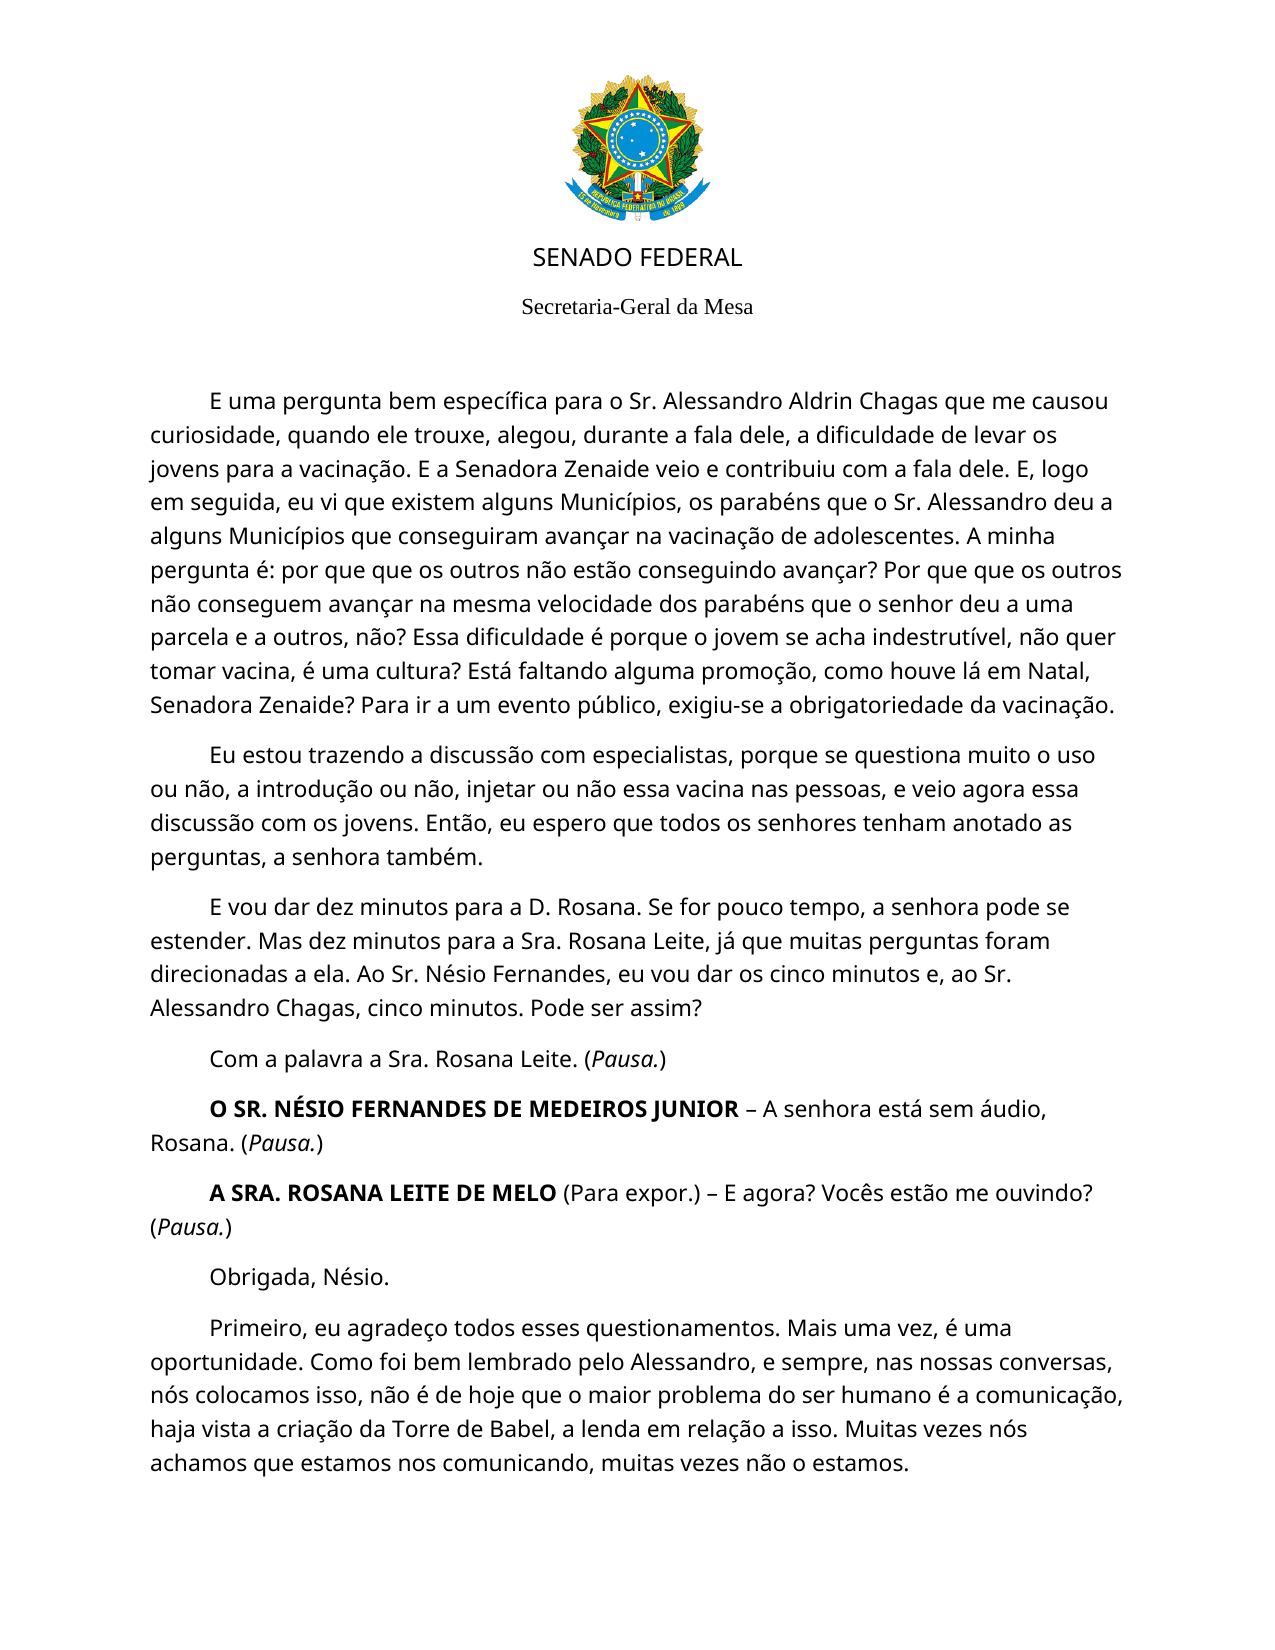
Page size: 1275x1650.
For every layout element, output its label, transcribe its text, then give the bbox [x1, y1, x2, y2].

text Eu estou trazendo a discussão com especialistas, porque se questiona muito o uso ou não, a introdução ou não, injetar ou não essa vacina nas pessoas, e veio agora essa discussão com os jovens. Então, eu espero que todos os senhores tenham anotado as perguntas, a senhora também. [150, 739, 1125, 872]
text A SRA. ROSANA LEITE DE MELO (Para expor.) – E agora? Vocês estão me ouvindo? (Pausa.) [150, 1177, 1125, 1242]
text Primeiro, eu agradeço todos esses questionamentos. Mais uma vez, é uma oportunidade. Como foi bem lembrado pelo Alessandro, e sempre, nas nossas conversas, nós colocamos isso, não é de hoje que o maior problema do ser humano é a comunicação, haja vista a criação da Torre de Babel, a lenda em relação a isso. Muitas vezes nós achamos que estamos nos comunicando, muitas vezes não o estamos. [150, 1312, 1125, 1478]
text Obrigada, Nésio. [150, 1261, 1125, 1292]
text E vou dar dez minutos para a D. Rosana. Se for pouco tempo, a senhora pode se estender. Mas dez minutos para a Sra. Rosana Leite, já que muitas perguntas foram direcionadas a ela. Ao Sr. Nésio Fernandes, eu vou dar os cinco minutos e, ao Sr. Alessandro Chagas, cinco minutos. Pode ser assim? [150, 891, 1125, 1023]
text Com a palavra a Sra. Rosana Leite. (Pausa.) [150, 1042, 1125, 1074]
text O SR. NÉSIO FERNANDES DE MEDEIROS JUNIOR – A senhora está sem áudio, Rosana. (Pausa.) [150, 1093, 1125, 1158]
picture [564, 75, 711, 221]
text E uma pergunta bem específica para o Sr. Alessandro Aldrin Chagas que me causou curiosidade, quando ele trouxe, alegou, durante a fala dele, a dificuldade de levar os jovens para a vacinação. E a Senadora Zenaide veio e contribuiu com a fala dele. E, logo em seguida, eu vi que existem alguns Municípios, os parabéns que o Sr. Alessandro deu a alguns Municípios que conseguiram avançar na vacinação de adolescentes. A minha pergunta é: por que que os outros não estão conseguindo avançar? Por que que os outros não conseguem avançar na mesma velocidade dos parabéns que o senhor deu a uma parcela e a outros, não? Essa dificuldade é porque o jovem se acha indestrutível, não quer tomar vacina, é uma cultura? Está faltando alguma promoção, como houve lá em Natal, Senadora Zenaide? Para ir a um evento público, exigiu-se a obrigatoriedade da vacinação. [150, 385, 1125, 720]
